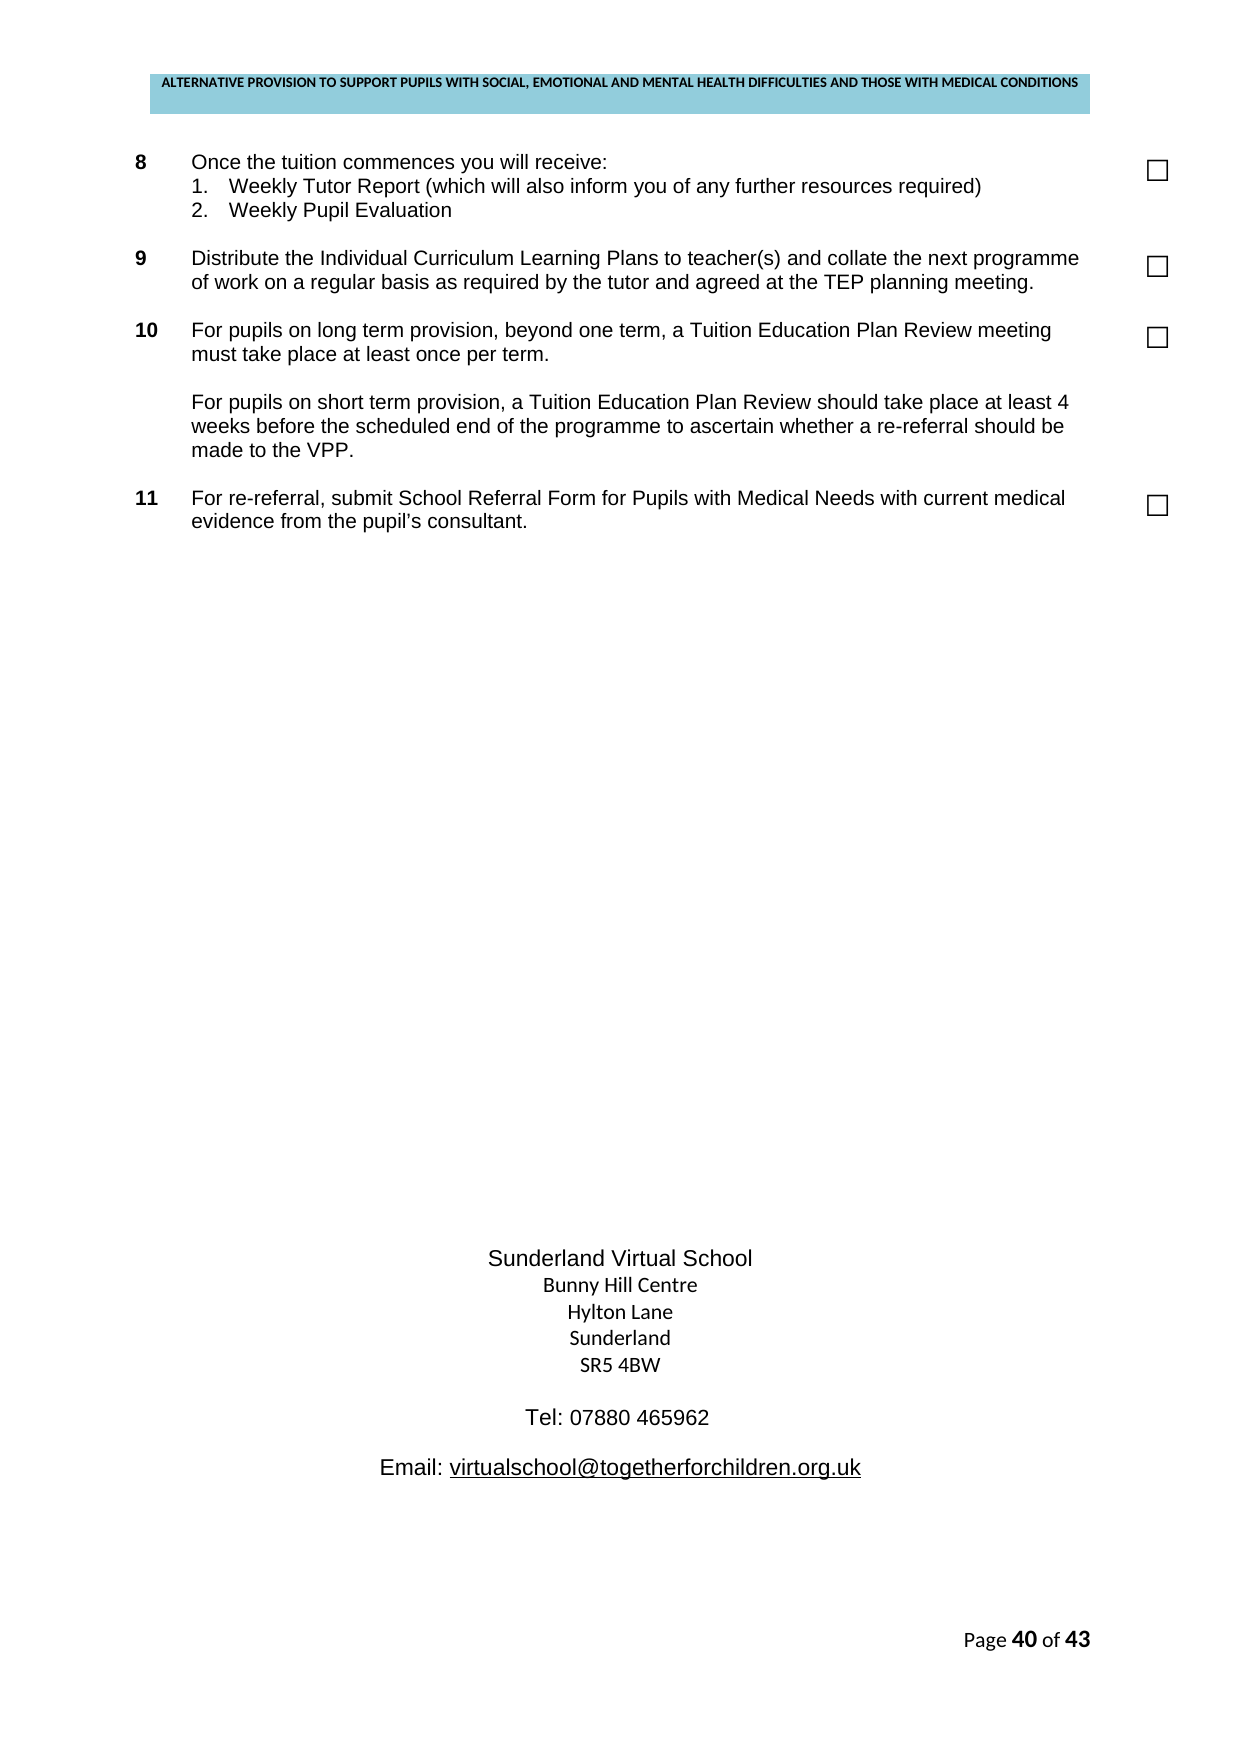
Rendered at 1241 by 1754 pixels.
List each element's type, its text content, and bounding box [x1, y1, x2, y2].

table_cell 11 [124, 485, 180, 533]
text Email: virtualschool@togetherforchildren.org.uk [150, 1454, 1090, 1480]
text Tel: 07880 465962 [450, 1404, 1090, 1431]
table_cell Once the tuition commences you will receive: Weekly Tutor Report (which will also inform you of any further resources required) Weekly Pupil Evaluation [180, 150, 1099, 246]
table_cell 10 [124, 318, 180, 485]
text Sunderland Virtual School Bunny Hill Centre [150, 1245, 1090, 1298]
text SR5 4BW [150, 1351, 1090, 1378]
table_cell For re-referral, submit School Referral Form for Pupils with Medical Needs with current medical evidence from the pupil’s consultant. [180, 485, 1099, 533]
table_cell 8 [124, 150, 180, 246]
text Hylton Lane [150, 1298, 1090, 1324]
table_cell Distribute the Individual Curriculum Learning Plans to teacher(s) and collate the next programme of work on a regular basis as required by the tutor and agreed at the TEP planning meeting. [180, 246, 1099, 318]
table_cell For pupils on long term provision, beyond one term, a Tuition Education Plan Review meeting must take place at least once per term. For pupils on short term provision, a Tuition Education Plan Review should take place at least 4 weeks before the scheduled end of the programme to ascertain whether a re-referral should be made to the VPP. [180, 318, 1099, 485]
text Sunderland [150, 1324, 1090, 1351]
table_cell 9 [124, 246, 180, 318]
